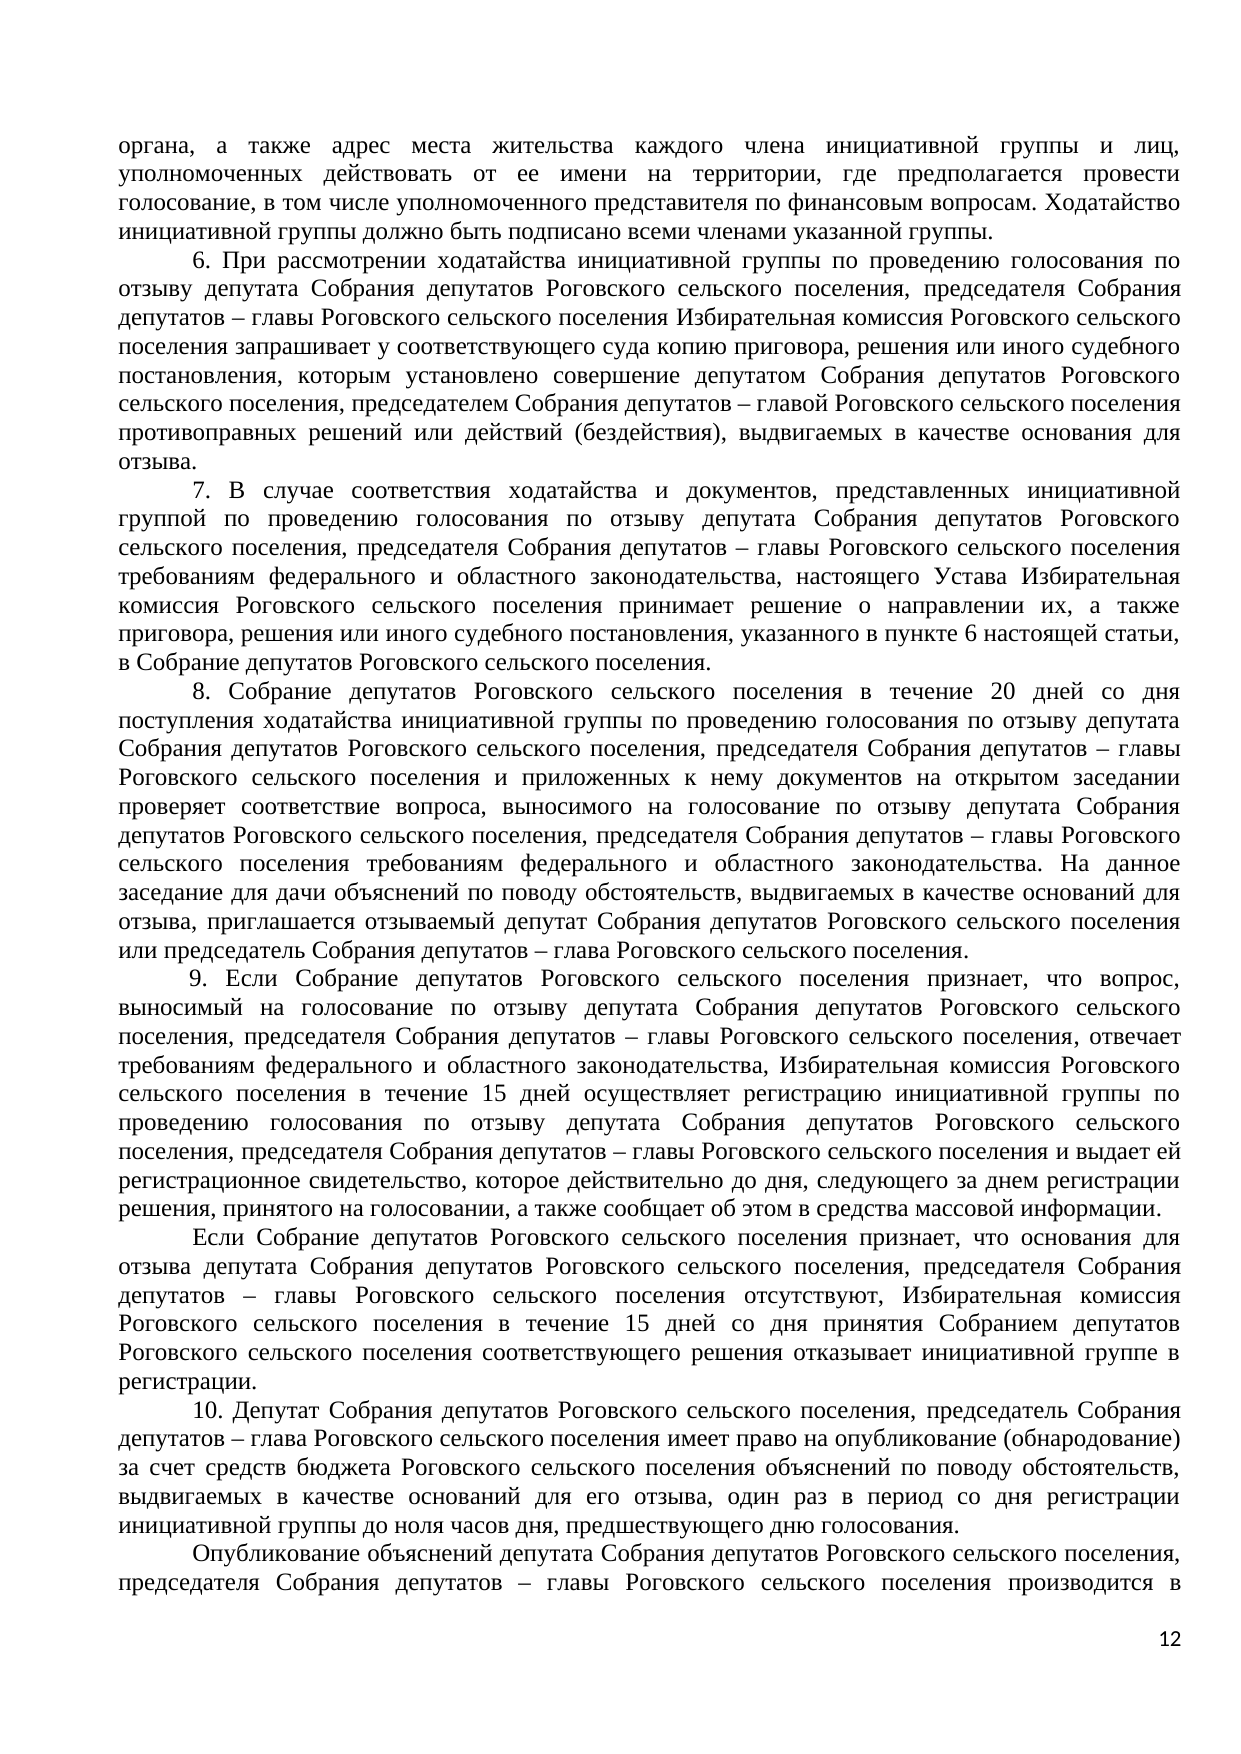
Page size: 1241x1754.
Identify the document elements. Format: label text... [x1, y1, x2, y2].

text 10. Депутат Собрания депутатов Роговского сельского поселения, председатель Собрания депутатов – глава Роговского сельского поселения имеет право на опубликование (обнародование) за счет средств бюджета Роговского сельского поселения объяснений по поводу обстоятельств, выдвигаемых в качестве оснований для его отзыва, один раз в период со дня регистрации инициативной группы до ноля часов дня, предшествующего дню голосования. [118, 1395, 1181, 1538]
text 8. Собрание депутатов Роговского сельского поселения в течение 20 дней со дня поступления ходатайства инициативной группы по проведению голосования по отзыву депутата Собрания депутатов Роговского сельского поселения, председателя Собрания депутатов – главы Роговского сельского поселения и приложенных к нему документов на открытом заседании проверяет соответствие вопроса, выносимого на голосование по отзыву депутата Собрания депутатов Роговского сельского поселения, председателя Собрания депутатов – главы Роговского сельского поселения требованиям федерального и областного законодательства. На данное заседание для дачи объяснений по поводу обстоятельств, выдвигаемых в качестве оснований для отзыва, приглашается отзываемый депутат Собрания депутатов Роговского сельского поселения или председатель Собрания депутатов – глава Роговского сельского поселения. [118, 676, 1181, 963]
text 6. При рассмотрении ходатайства инициативной группы по проведению голосования по отзыву депутата Собрания депутатов Роговского сельского поселения, председателя Собрания депутатов – главы Роговского сельского поселения Избирательная комиссия Роговского сельского поселения запрашивает у соответствующего суда копию приговора, решения или иного судебного постановления, которым установлено совершение депутатом Собрания депутатов Роговского сельского поселения, председателем Собрания депутатов – главой Роговского сельского поселения противоправных решений или действий (бездействия), выдвигаемых в качестве основания для отзыва. [118, 245, 1181, 475]
text 9. Если Собрание депутатов Роговского сельского поселения признает, что вопрос, выносимый на голосование по отзыву депутата Собрания депутатов Роговского сельского поселения, председателя Собрания депутатов – главы Роговского сельского поселения, отвечает требованиям федерального и областного законодательства, Избирательная комиссия Роговского сельского поселения в течение 15 дней осуществляет регистрацию инициативной группы по проведению голосования по отзыву депутата Собрания депутатов Роговского сельского поселения, председателя Собрания депутатов – главы Роговского сельского поселения и выдает ей регистрационное свидетельство, которое действительно до дня, следующего за днем регистрации решения, принятого на голосовании, а также сообщает об этом в средства массовой информации. [118, 963, 1181, 1222]
text 7. В случае соответствия ходатайства и документов, представленных инициативной группой по проведению голосования по отзыву депутата Собрания депутатов Роговского сельского поселения, председателя Собрания депутатов – главы Роговского сельского поселения требованиям федерального и областного законодательства, настоящего Устава Избирательная комиссия Роговского сельского поселения принимает решение о направлении их, а также приговора, решения или иного судебного постановления, указанного в пункте 6 настоящей статьи, в Собрание депутатов Роговского сельского поселения. [118, 475, 1181, 676]
text Если Собрание депутатов Роговского сельского поселения признает, что основания для отзыва депутата Собрания депутатов Роговского сельского поселения, председателя Собрания депутатов – главы Роговского сельского поселения отсутствуют, Избирательная комиссия Роговского сельского поселения в течение 15 дней со дня принятия Собранием депутатов Роговского сельского поселения соответствующего решения отказывает инициативной группе в регистрации. [118, 1222, 1181, 1395]
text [118, 130, 1181, 245]
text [118, 1538, 1181, 1596]
